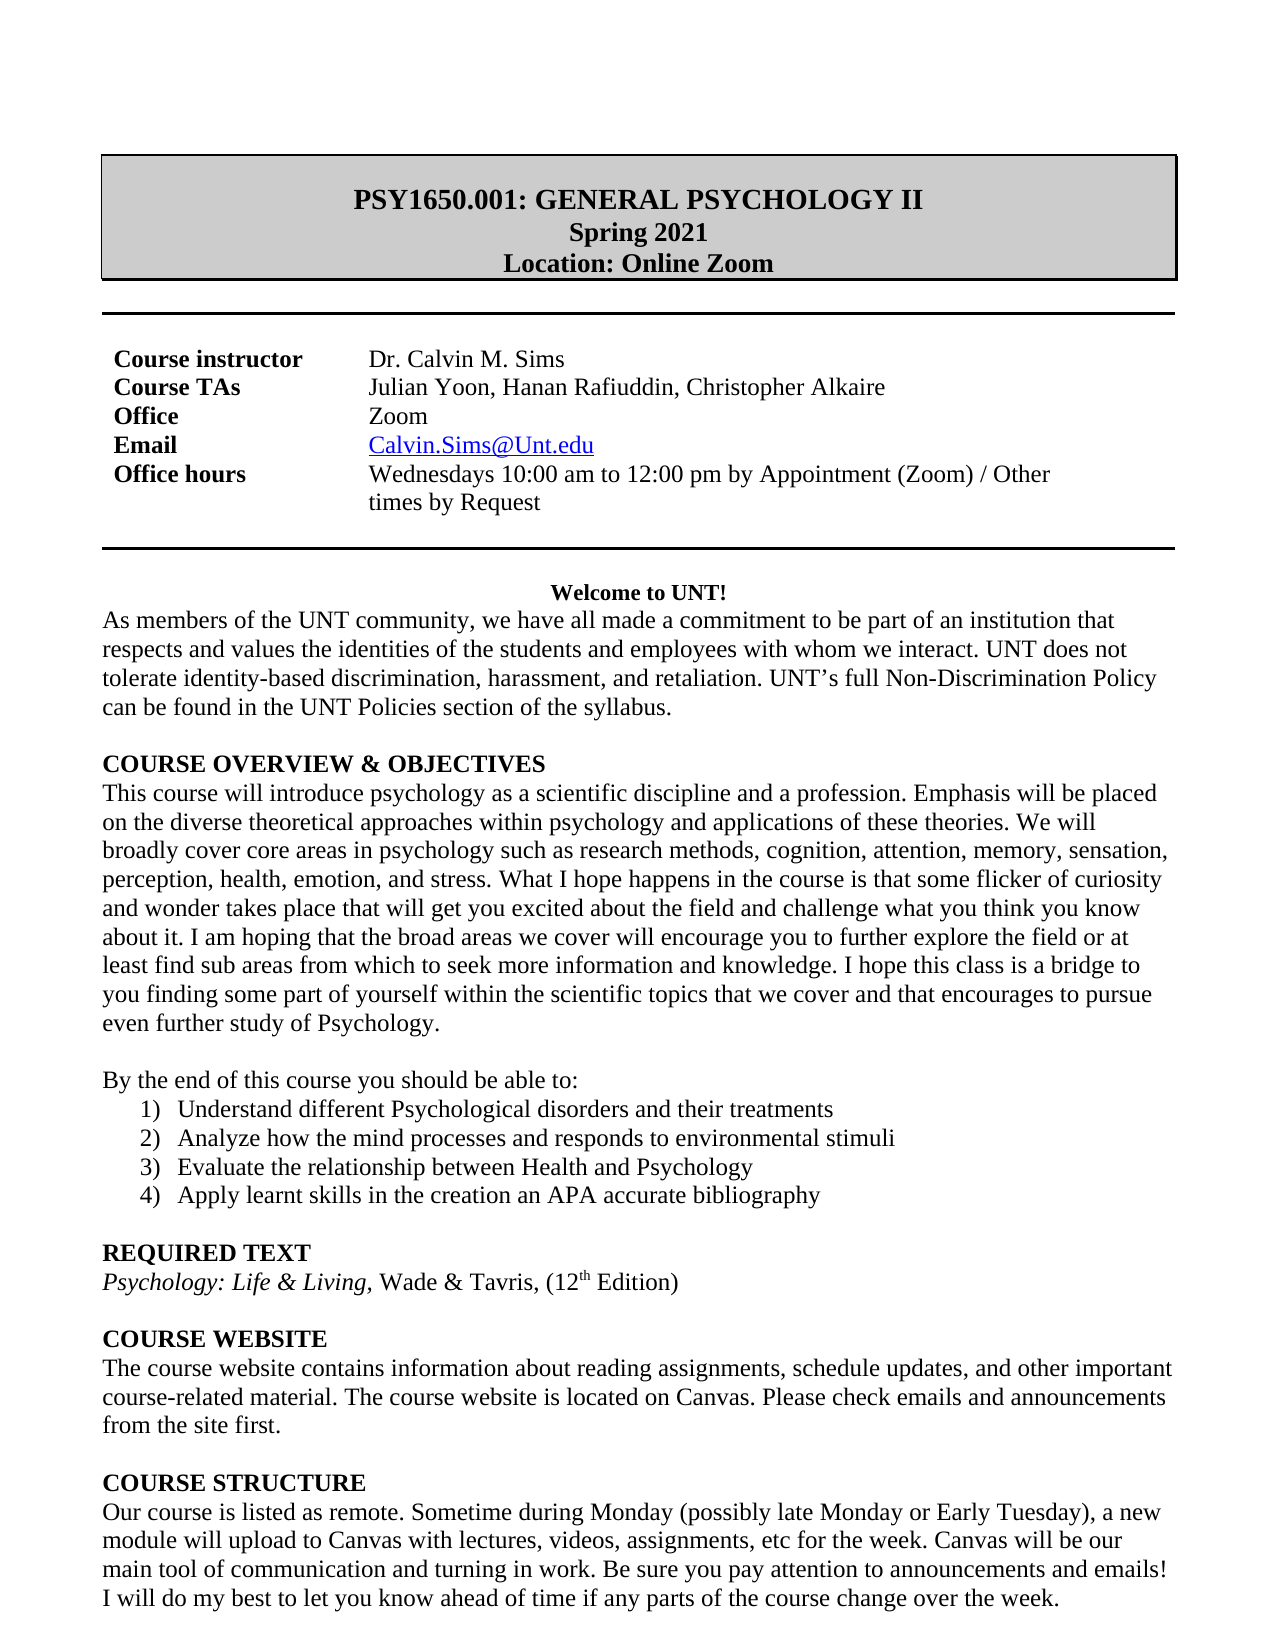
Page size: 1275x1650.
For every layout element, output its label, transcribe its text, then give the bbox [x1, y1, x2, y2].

list Evaluate the relationship between Health and Psychology [139, 1152, 1175, 1180]
text Spring 2021 [102, 216, 1175, 245]
text This course will introduce psychology as a scientific discipline and a profession. Emphasis will be placed on the diverse theoretical approaches within psychology and applications of these theories. We will broadly cover core areas in psychology such as research methods, cognition, attention, memory, sensation, perception, health, emotion, and stress. What I hope happens in the course is that some flicker of curiosity and wonder takes place that will get you excited about the field and challenge what you think you know about it. I am hoping that the broad areas we cover will encourage you to further explore the field or at least find sub areas from which to seek more information and knowledge. I hope this class is a bridge to you finding some part of yourself within the scientific topics that we cover and that encourages to pursue even further study of Psychology. [102, 778, 1175, 1037]
table_cell Office hours [102, 459, 357, 516]
text Our course is listed as remote. Sometime during Monday (possibly late Monday or Early Tuesday), a new module will upload to Canvas with lectures, videos, assignments, etc for the week. Canvas will be our main tool of communication and turning in work. Be sure you pay attention to announcements and emails! I will do my best to let you know ahead of time if any parts of the course change over the week. [102, 1497, 1175, 1612]
list Apply learnt skills in the creation an APA accurate bibliography [139, 1180, 1175, 1209]
text The course website contains information about reading assignments, schedule updates, and other important course-related material. The course website is located on Canvas. Please check emails and announcements from the site first. [102, 1353, 1175, 1439]
text By the end of this course you should be able to: [102, 1065, 1175, 1094]
text Psychology: Life & Living, Wade & Tavris, (12th Edition) [102, 1267, 1175, 1295]
table_cell Julian Yoon, Hanan Rafiuddin, Christopher Alkaire Zoom [357, 373, 1099, 430]
table_header Dr. Calvin M. Sims [357, 344, 1099, 372]
subtitle Welcome to UNT! [102, 579, 1175, 605]
subtitle Location: Online Zoom [102, 245, 1175, 278]
table_cell Course TAs Office [102, 373, 357, 430]
list Understand different Psychological disorders and their treatments [139, 1094, 1175, 1123]
table_cell Email [102, 430, 357, 459]
text COURSE STRUCTURE [102, 1468, 1175, 1497]
table_cell Calvin.Sims@Unt.edu [357, 430, 1099, 459]
subtitle PSY1650.001: GENERAL PSYCHOLOGY II [102, 182, 1175, 216]
table_header Course instructor [102, 344, 357, 372]
text REQUIRED TEXT [102, 1238, 1175, 1267]
list Analyze how the mind processes and responds to environmental stimuli [139, 1123, 1175, 1152]
text As members of the UNT community, we have all made a commitment to be part of an institution that respects and values the identities of the students and employees with whom we interact. UNT does not tolerate identity-based discrimination, harassment, and retaliation. UNT’s full Non-Discrimination Policy can be found in the UNT Policies section of the syllabus. [102, 605, 1175, 720]
text COURSE OVERVIEW & OBJECTIVES [102, 749, 1175, 778]
table_cell Wednesdays 10:00 am to 12:00 pm by Appointment (Zoom) / Other times by Request [357, 459, 1099, 516]
text COURSE WEBSITE [102, 1324, 1175, 1353]
